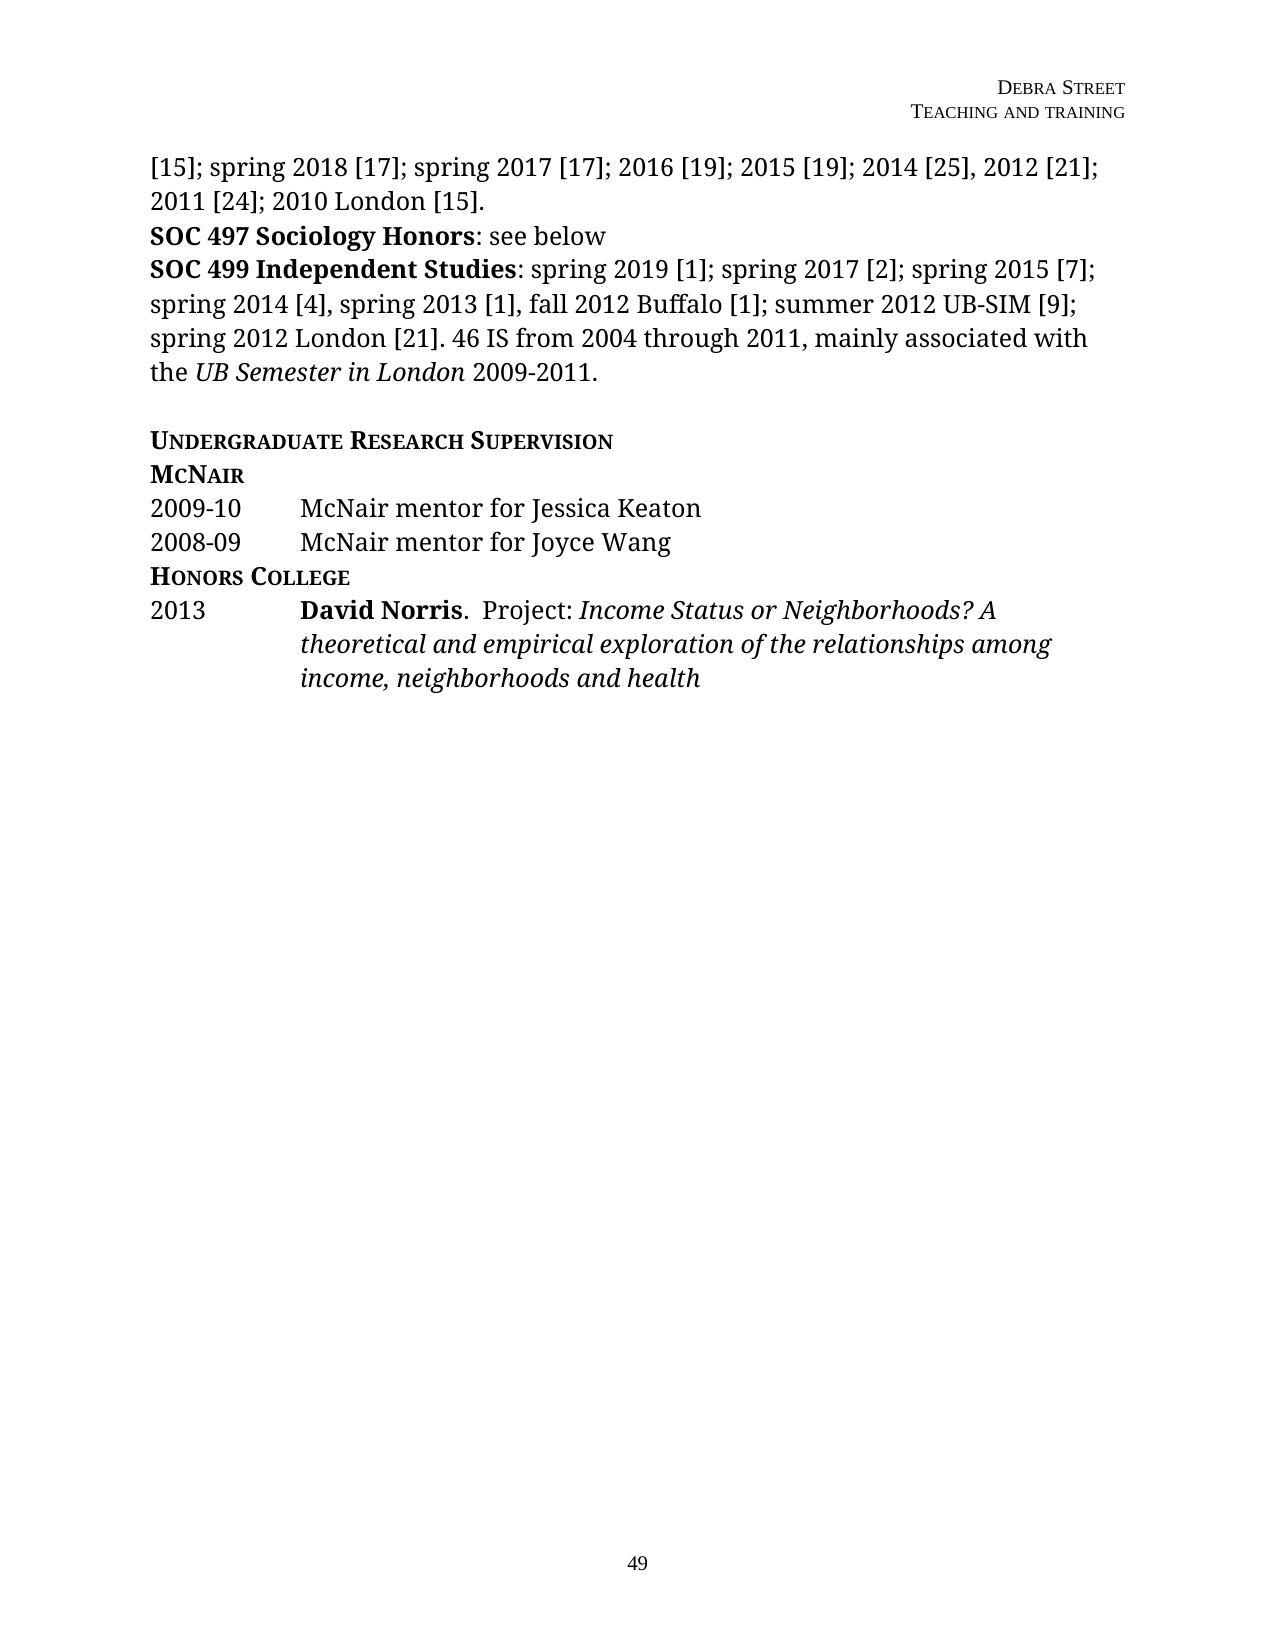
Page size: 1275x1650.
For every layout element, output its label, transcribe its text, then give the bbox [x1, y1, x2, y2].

text Honors College [150, 559, 1125, 593]
text 2008-09 McNair mentor for Joyce Wang [150, 525, 1125, 559]
text 2009-10 McNair mentor for Jessica Keaton [150, 491, 1125, 525]
text McNair [150, 457, 1125, 491]
text SOC 499 Independent Studies: spring 2019 [1]; spring 2017 [2]; spring 2015 [7]; spring 2014 [4], spring 2013 [1], fall 2012 Buffalo [1]; summer 2012 UB-SIM [9]; spring 2012 London [21]. 46 IS from 2004 through 2011, mainly associated with the UB Semester in London 2009-2011. [150, 252, 1125, 388]
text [150, 150, 1125, 218]
text 2013 David Norris. Project: Income Status or Neighborhoods? A theoretical and empirical exploration of the relationships among income, neighborhoods and health [150, 593, 1125, 695]
text Undergraduate Research Supervision [150, 422, 1125, 457]
text SOC 497 Sociology Honors: see below [150, 218, 1125, 252]
